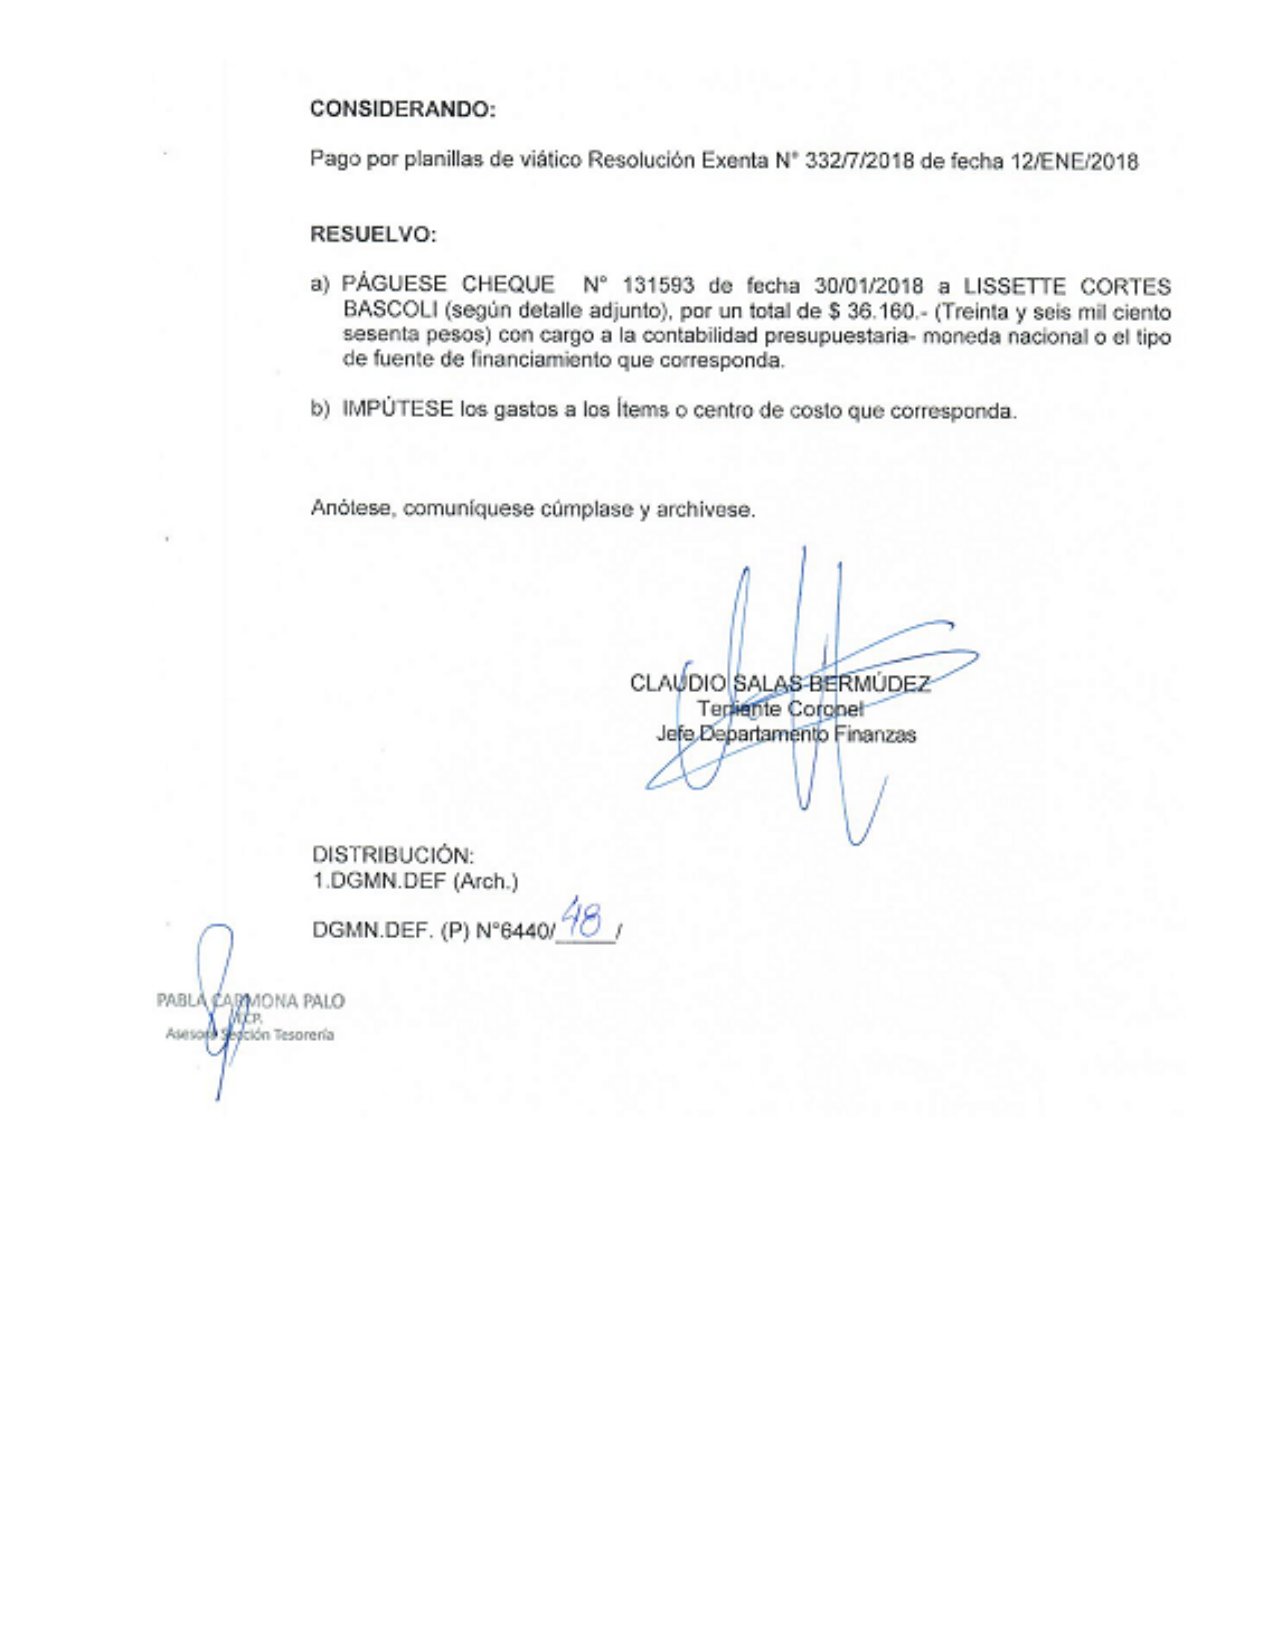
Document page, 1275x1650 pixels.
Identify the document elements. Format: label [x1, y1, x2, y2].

picture [151, 59, 1187, 1117]
